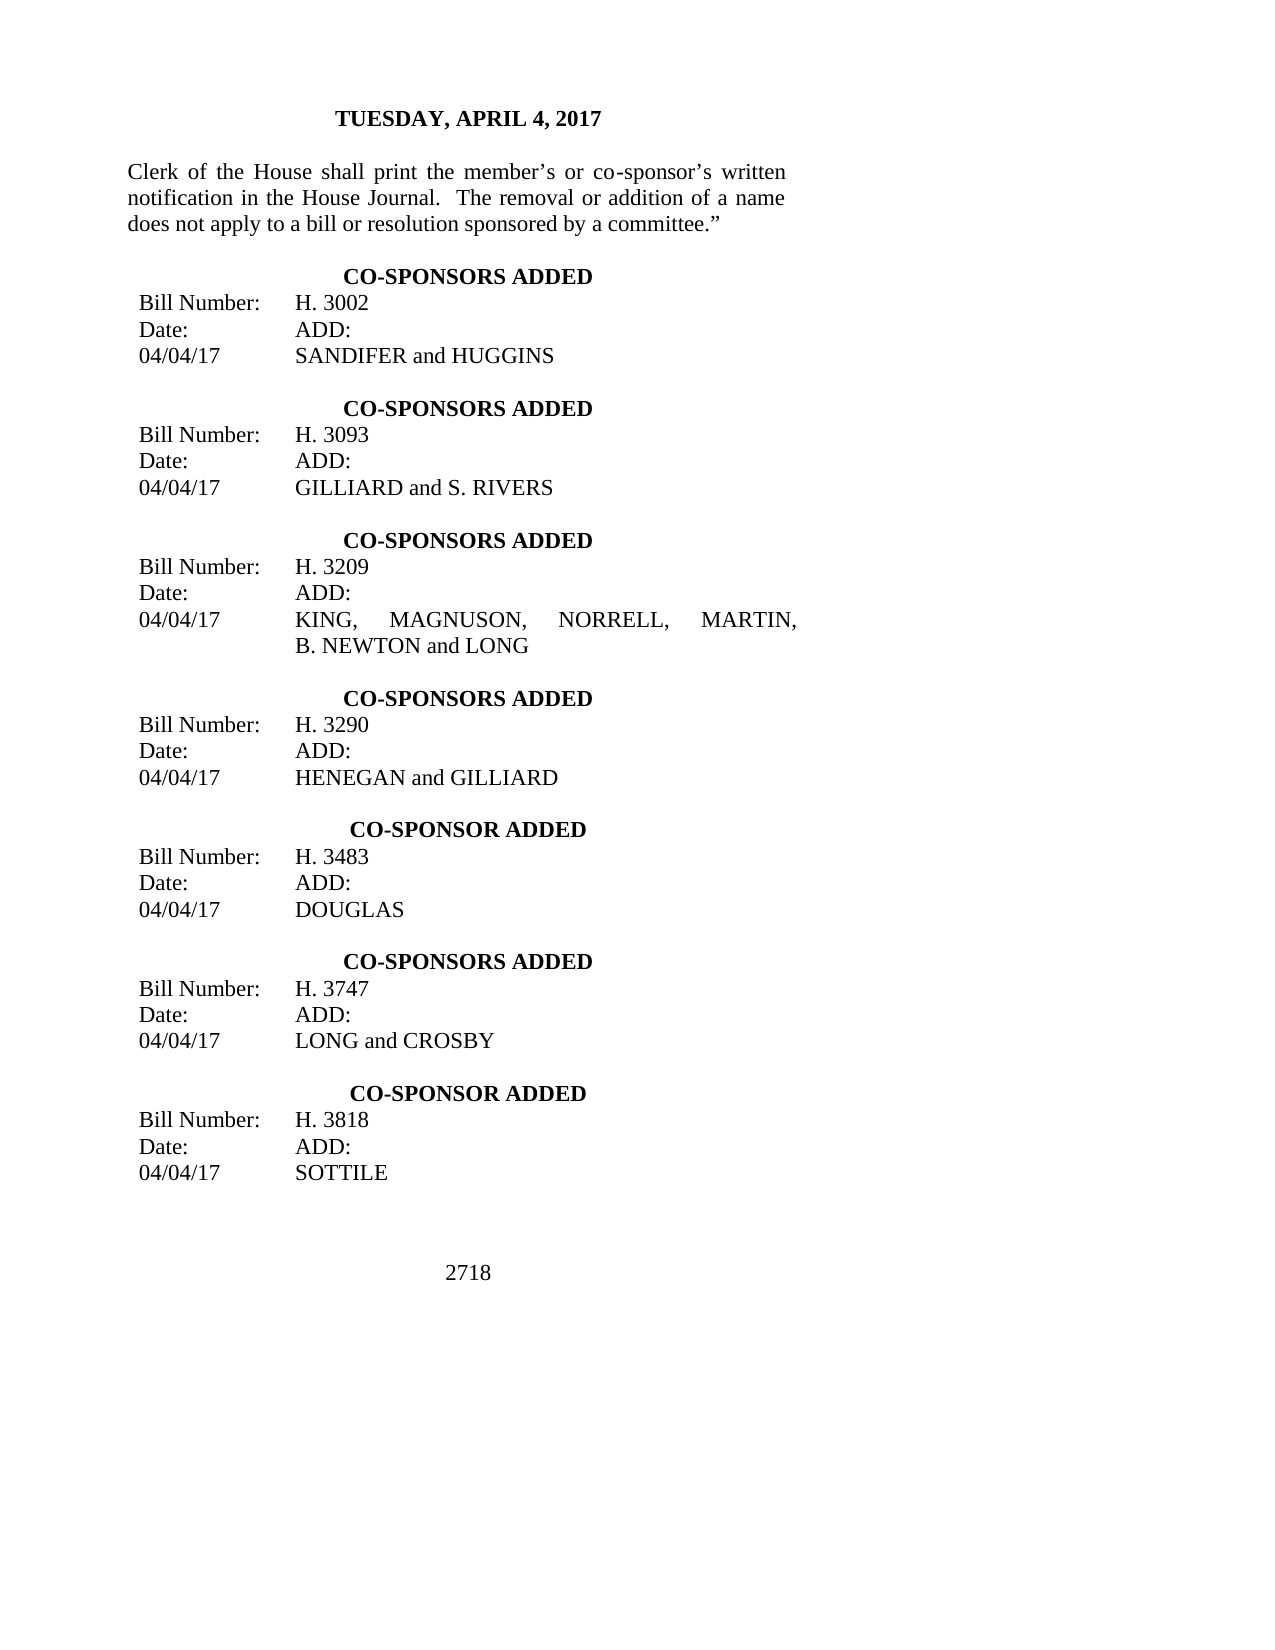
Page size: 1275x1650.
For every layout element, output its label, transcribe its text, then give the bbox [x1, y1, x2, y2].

text CO-SPONSORS ADDED [127, 263, 786, 289]
table_cell Date: [128, 579, 284, 606]
table_header H. 3483 [284, 843, 425, 869]
table_cell HENEGAN and GILLIARD [284, 764, 579, 790]
table_header Bill Number: [128, 421, 284, 448]
table_cell 04/04/17 [128, 474, 284, 500]
table_header Bill Number: [128, 975, 284, 1001]
text CO-SPONSOR ADDED [127, 817, 786, 843]
table_cell ADD: [284, 738, 579, 764]
table_cell SANDIFER and HUGGINS [284, 342, 575, 368]
table_cell ADD: [284, 869, 425, 896]
table_header Bill Number: [128, 843, 284, 869]
table_header Bill Number: [128, 290, 284, 316]
table_header Bill Number: [128, 1106, 284, 1133]
table_cell Date: [128, 316, 284, 342]
table_header H. 3818 [284, 1106, 409, 1133]
text CO-SPONSORS ADDED [127, 685, 786, 711]
text CO-SPONSORS ADDED [127, 527, 786, 553]
table_cell ADD: [284, 448, 575, 474]
table_cell KING, MAGNUSON, NORRELL, MARTIN, B. NEWTON and LONG [284, 606, 808, 658]
table_header H. 3002 [284, 290, 575, 316]
table_cell 04/04/17 [128, 606, 284, 658]
text CO-SPONSORS ADDED [127, 395, 786, 421]
table_cell 04/04/17 [128, 1159, 284, 1186]
table_cell 04/04/17 [128, 1028, 284, 1054]
table_header Bill Number: [128, 711, 284, 737]
table_header H. 3747 [284, 975, 516, 1001]
table_cell Date: [128, 448, 284, 474]
table_cell LONG and CROSBY [284, 1028, 516, 1054]
table_cell Date: [128, 1001, 284, 1027]
table_cell Date: [128, 869, 284, 896]
table_cell SOTTILE [284, 1159, 409, 1186]
table_cell Date: [128, 1133, 284, 1159]
table_cell DOUGLAS [284, 896, 425, 922]
table_header H. 3290 [284, 711, 579, 737]
table_cell 04/04/17 [128, 764, 284, 790]
table_cell ADD: [284, 579, 808, 606]
table_cell ADD: [284, 1001, 516, 1027]
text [127, 158, 786, 237]
table_cell 04/04/17 [128, 342, 284, 368]
text CO-SPONSOR ADDED [127, 1080, 786, 1106]
table_cell ADD: [284, 316, 575, 342]
table_cell ADD: [284, 1133, 409, 1159]
table_header Bill Number: [128, 553, 284, 579]
table_header H. 3093 [284, 421, 575, 448]
table_cell 04/04/17 [128, 896, 284, 922]
text CO-SPONSORS ADDED [127, 948, 786, 975]
table_cell Date: [128, 738, 284, 764]
table_header H. 3209 [284, 553, 808, 579]
table_cell GILLIARD and S. RIVERS [284, 474, 575, 500]
